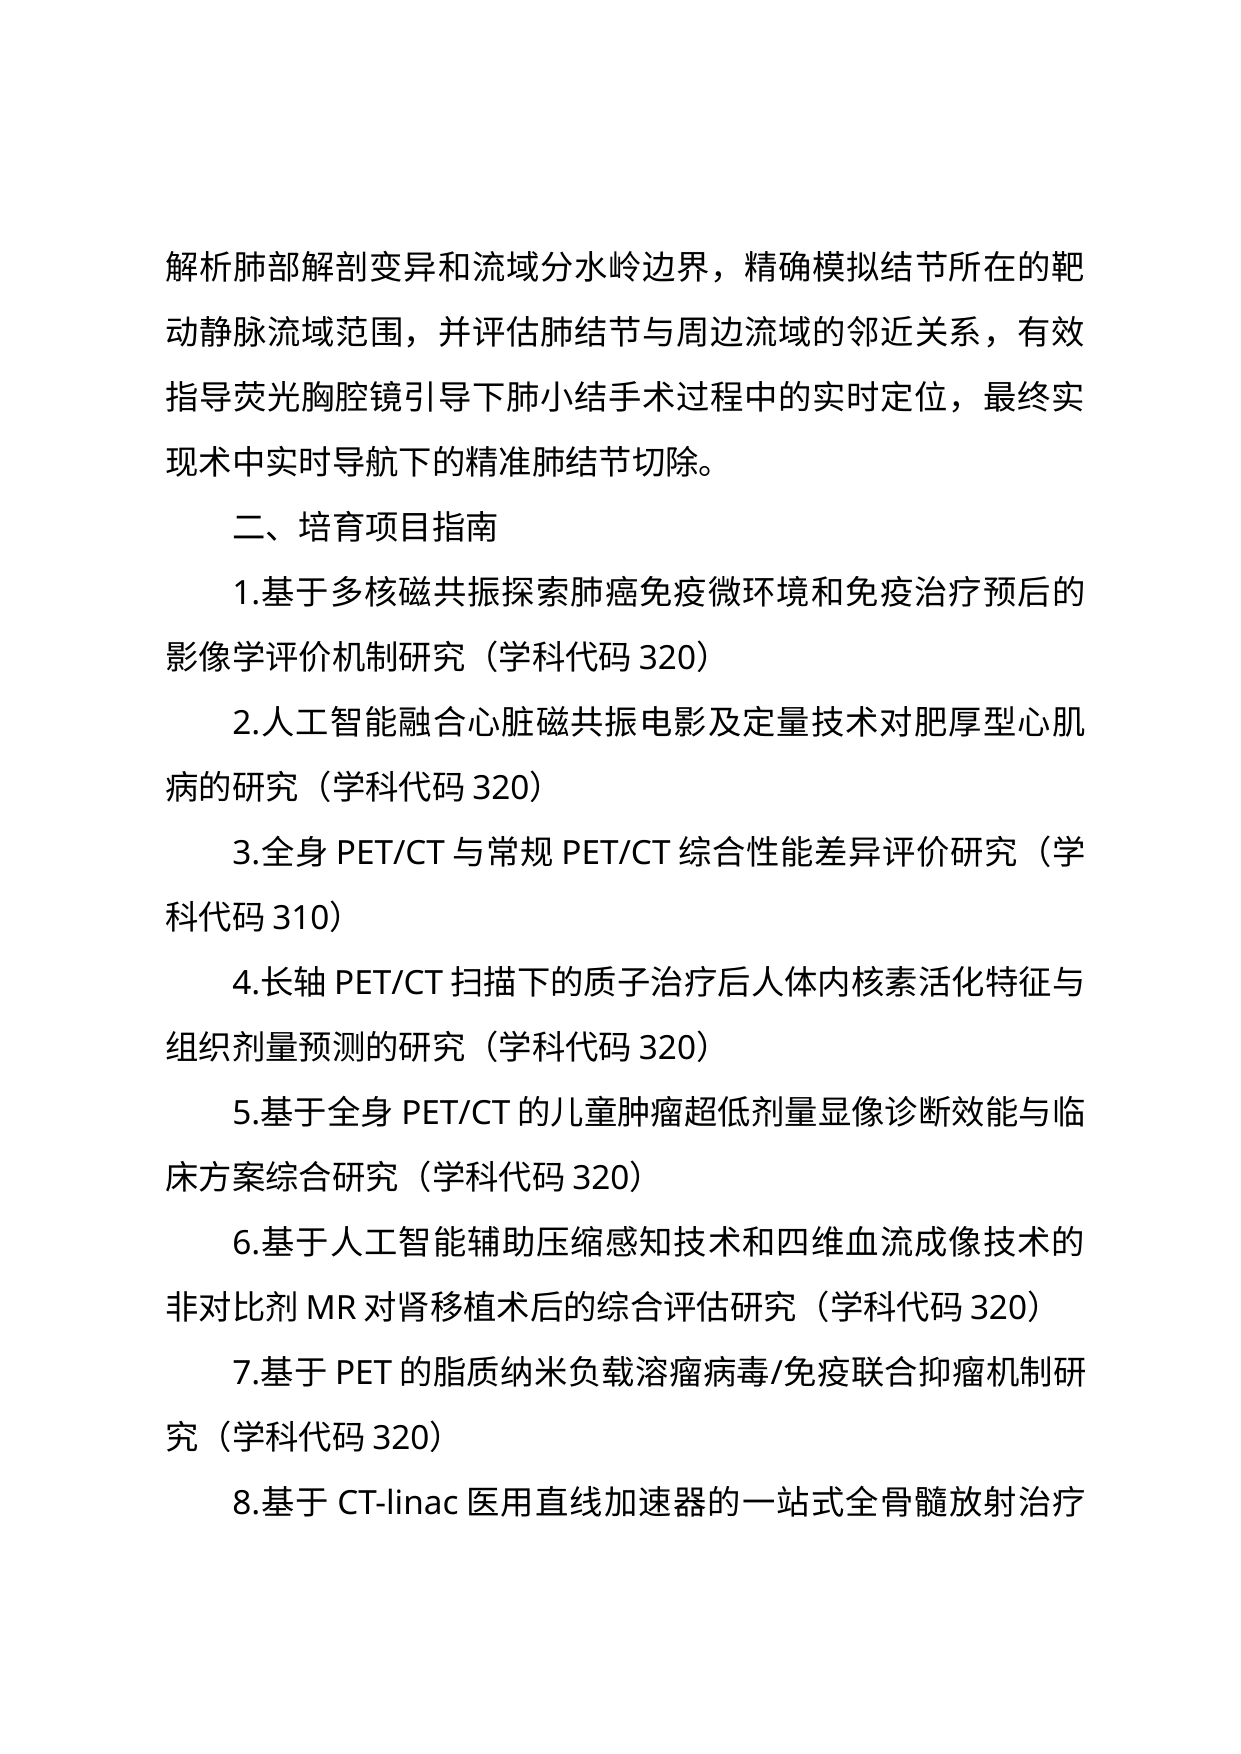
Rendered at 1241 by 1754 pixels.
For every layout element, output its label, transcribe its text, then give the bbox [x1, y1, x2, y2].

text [165, 233, 1087, 493]
text 5.基于全身PET/CT的儿童肿瘤超低剂量显像诊断效能与临床方案综合研究（学科代码320） [165, 1078, 1087, 1208]
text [165, 1468, 1087, 1533]
text 二、培育项目指南 [165, 493, 1087, 558]
text 7.基于PET的脂质纳米负载溶瘤病毒/免疫联合抑瘤机制研究（学科代码320） [165, 1338, 1087, 1468]
text 1.基于多核磁共振探索肺癌免疫微环境和免疫治疗预后的影像学评价机制研究（学科代码320） [165, 558, 1087, 688]
text 2.人工智能融合心脏磁共振电影及定量技术对肥厚型心肌病的研究（学科代码320） [165, 688, 1087, 818]
text 6.基于人工智能辅助压缩感知技术和四维血流成像技术的非对比剂MR对肾移植术后的综合评估研究（学科代码320） [165, 1208, 1087, 1338]
text 4.长轴PET/CT扫描下的质子治疗后人体内核素活化特征与组织剂量预测的研究（学科代码320） [165, 948, 1087, 1078]
text 3.全身PET/CT与常规PET/CT综合性能差异评价研究（学科代码310） [165, 818, 1087, 948]
